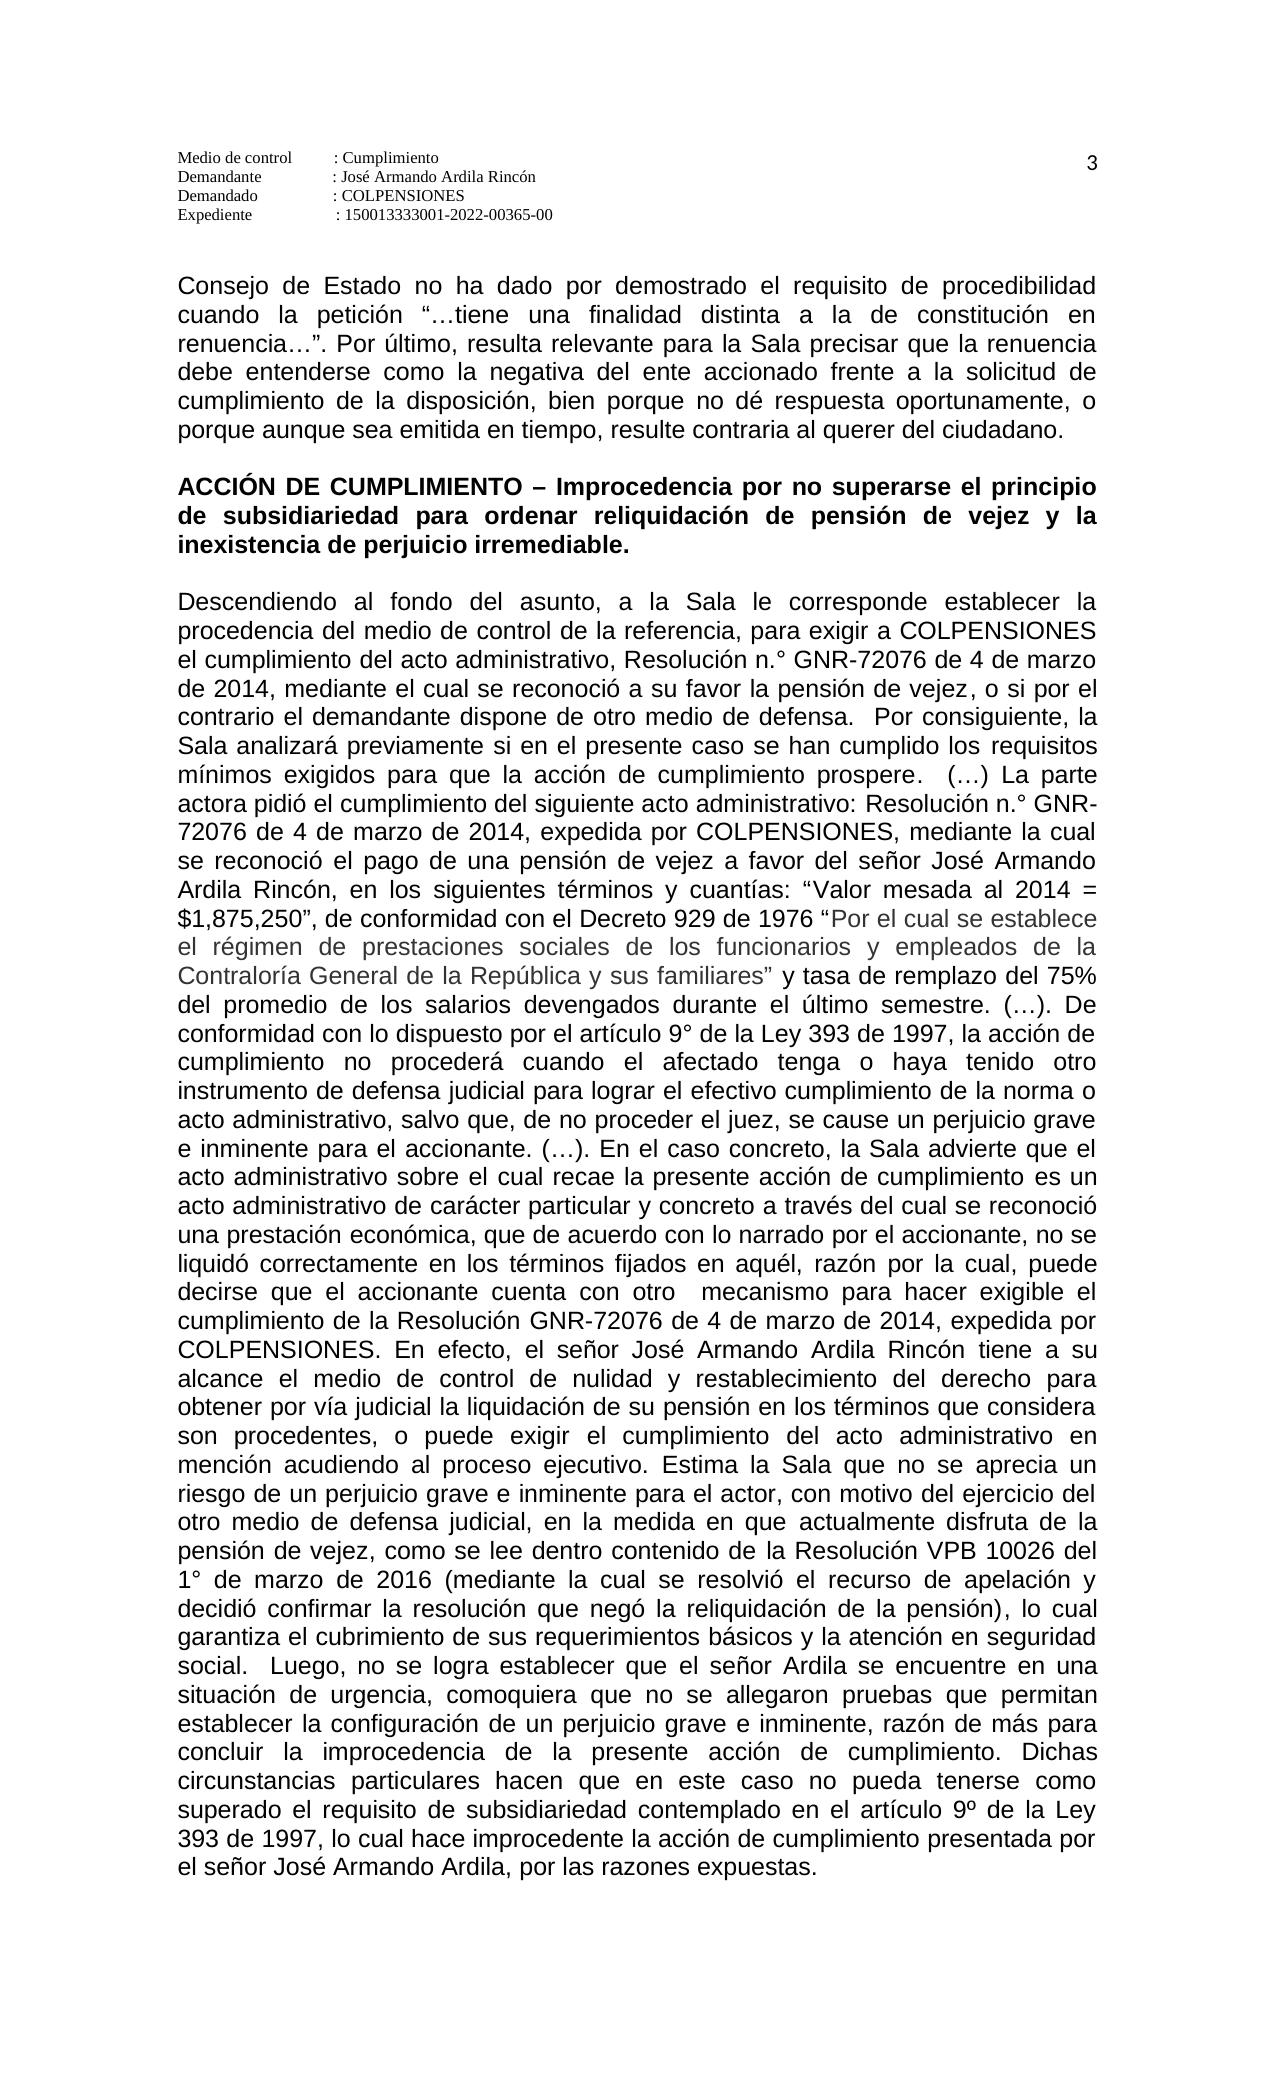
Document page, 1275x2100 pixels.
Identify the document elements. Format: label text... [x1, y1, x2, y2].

text Descendiendo al fondo del asunto, a la Sala le corresponde establecer la procedencia del medio de control de la referencia, para exigir a COLPENSIONES el cumplimiento del acto administrativo, Resolución n.° GNR-72076 de 4 de marzo de 2014, mediante el cual se reconoció a su favor la pensión de vejez, o si por el contrario el demandante dispone de otro medio de defensa. Por consiguiente, la Sala analizará previamente si en el presente caso se han cumplido los requisitos mínimos exigidos para que la acción de cumplimiento prospere. (…) La parte actora pidió el cumplimiento del siguiente acto administrativo: Resolución n.° GNR-72076 de 4 de marzo de 2014, expedida por COLPENSIONES, mediante la cual se reconoció el pago de una pensión de vejez a favor del señor José Armando Ardila Rincón, en los siguientes términos y cuantías: “Valor mesada al 2014 = $1,875,250”, de conformidad con el Decreto 929 de 1976 “Por el cual se establece el régimen de prestaciones sociales de los funcionarios y empleados de la Contraloría General de la República y sus familiares” y tasa de remplazo del 75% del promedio de los salarios devengados durante el último semestre. (…). De conformidad con lo dispuesto por el artículo 9° de la Ley 393 de 1997, la acción de cumplimiento no procederá cuando el afectado tenga o haya tenido otro instrumento de defensa judicial para lograr el efectivo cumplimiento de la norma o acto administrativo, salvo que, de no proceder el juez, se cause un perjuicio grave e inminente para el accionante. (…). En el caso concreto, la Sala advierte que el acto administrativo sobre el cual recae la presente acción de cumplimiento es un acto administrativo de carácter particular y concreto a través del cual se reconoció una prestación económica, que de acuerdo con lo narrado por el accionante, no se liquidó correctamente en los términos fijados en aquél, razón por la cual, puede decirse que el accionante cuenta con otro mecanismo para hacer exigible el cumplimiento de la Resolución GNR-72076 de 4 de marzo de 2014, expedida por COLPENSIONES. En efecto, el señor José Armando Ardila Rincón tiene a su alcance el medio de control de nulidad y restablecimiento del derecho para obtener por vía judicial la liquidación de su pensión en los términos que considera son procedentes, o puede exigir el cumplimiento del acto administrativo en mención acudiendo al proceso ejecutivo. Estima la Sala que no se aprecia un riesgo de un perjuicio grave e inminente para el actor, con motivo del ejercicio del otro medio de defensa judicial, en la medida en que actualmente disfruta de la pensión de vejez, como se lee dentro contenido de la Resolución VPB 10026 del 1° de marzo de 2016 (mediante la cual se resolvió el recurso de apelación y decidió confirmar la resolución que negó la reliquidación de la pensión), lo cual garantiza el cubrimiento de sus requerimientos básicos y la atención en seguridad social. Luego, no se logra establecer que el señor Ardila se encuentre en una situación de urgencia, comoquiera que no se allegaron pruebas que permitan establecer la configuración de un perjuicio grave e inminente, razón de más para concluir la improcedencia de la presente acción de cumplimiento. Dichas circunstancias particulares hacen que en este caso no pueda tenerse como superado el requisito de subsidiariedad contemplado en el artículo 9º de la Ley 393 de 1997, lo cual hace improcedente la acción de cumplimiento presentada por el señor José Armando Ardila, por las razones expuestas. [177, 961, 1098, 1881]
text ACCIÓN DE CUMPLIMIENTO – Improcedencia por no superarse el principio de subsidiariedad para ordenar reliquidación de pensión de vejez y la inexistencia de perjuicio irremediable. [177, 472, 1098, 559]
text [177, 271, 1098, 444]
text Descendiendo al fondo del asunto, a la Sala le corresponde establecer la procedencia del medio de control de la referencia, para exigir a COLPENSIONES el cumplimiento del acto administrativo, Resolución n.° GNR-72076 de 4 de marzo de 2014, mediante el cual se reconoció a su favor la pensión de vejez, o si por el contrario el demandante dispone de otro medio de defensa. Por consiguiente, la Sala analizará previamente si en el presente caso se han cumplido los requisitos mínimos exigidos para que la acción de cumplimiento prospere. (…) La parte actora pidió el cumplimiento del siguiente acto administrativo: Resolución n.° GNR-72076 de 4 de marzo de 2014, expedida por COLPENSIONES, mediante la cual se reconoció el pago de una pensión de vejez a favor del señor José Armando Ardila Rincón, en los siguientes términos y cuantías: “Valor mesada al 2014 = $1,875,250”, de conformidad con el Decreto 929 de 1976 “Por el cual se establece el régimen de prestaciones sociales de los funcionarios y empleados de la Contraloría General de la República y sus familiares” y tasa de remplazo del 75% del promedio de los salarios devengados durante el último semestre. (…). De conformidad con lo dispuesto por el artículo 9° de la Ley 393 de 1997, la acción de cumplimiento no procederá cuando el afectado tenga o haya tenido otro instrumento de defensa judicial para lograr el efectivo cumplimiento de la norma o acto administrativo, salvo que, de no proceder el juez, se cause un perjuicio grave e inminente para el accionante. (…). En el caso concreto, la Sala advierte que el acto administrativo sobre el cual recae la presente acción de cumplimiento es un acto administrativo de carácter particular y concreto a través del cual se reconoció una prestación económica, que de acuerdo con lo narrado por el accionante, no se liquidó correctamente en los términos fijados en aquél, razón por la cual, puede decirse que el accionante cuenta con otro mecanismo para hacer exigible el cumplimiento de la Resolución GNR-72076 de 4 de marzo de 2014, expedida por COLPENSIONES. En efecto, el señor José Armando Ardila Rincón tiene a su alcance el medio de control de nulidad y restablecimiento del derecho para obtener por vía judicial la liquidación de su pensión en los términos que considera son procedentes, o puede exigir el cumplimiento del acto administrativo en mención acudiendo al proceso ejecutivo. Estima la Sala que no se aprecia un riesgo de un perjuicio grave e inminente para el actor, con motivo del ejercicio del otro medio de defensa judicial, en la medida en que actualmente disfruta de la pensión de vejez, como se lee dentro contenido de la Resolución VPB 10026 del 1° de marzo de 2016 (mediante la cual se resolvió el recurso de apelación y decidió confirmar la resolución que negó la reliquidación de la pensión), lo cual garantiza el cubrimiento de sus requerimientos básicos y la atención en seguridad social. Luego, no se logra establecer que el señor Ardila se encuentre en una situación de urgencia, comoquiera que no se allegaron pruebas que permitan establecer la configuración de un perjuicio grave e inminente, razón de más para concluir la improcedencia de la presente acción de cumplimiento. Dichas circunstancias particulares hacen que en este caso no pueda tenerse como superado el requisito de subsidiariedad contemplado en el artículo 9º de la Ley 393 de 1997, lo cual hace improcedente la acción de cumplimiento presentada por el señor José Armando Ardila, por las razones expuestas. [177, 587, 1098, 933]
